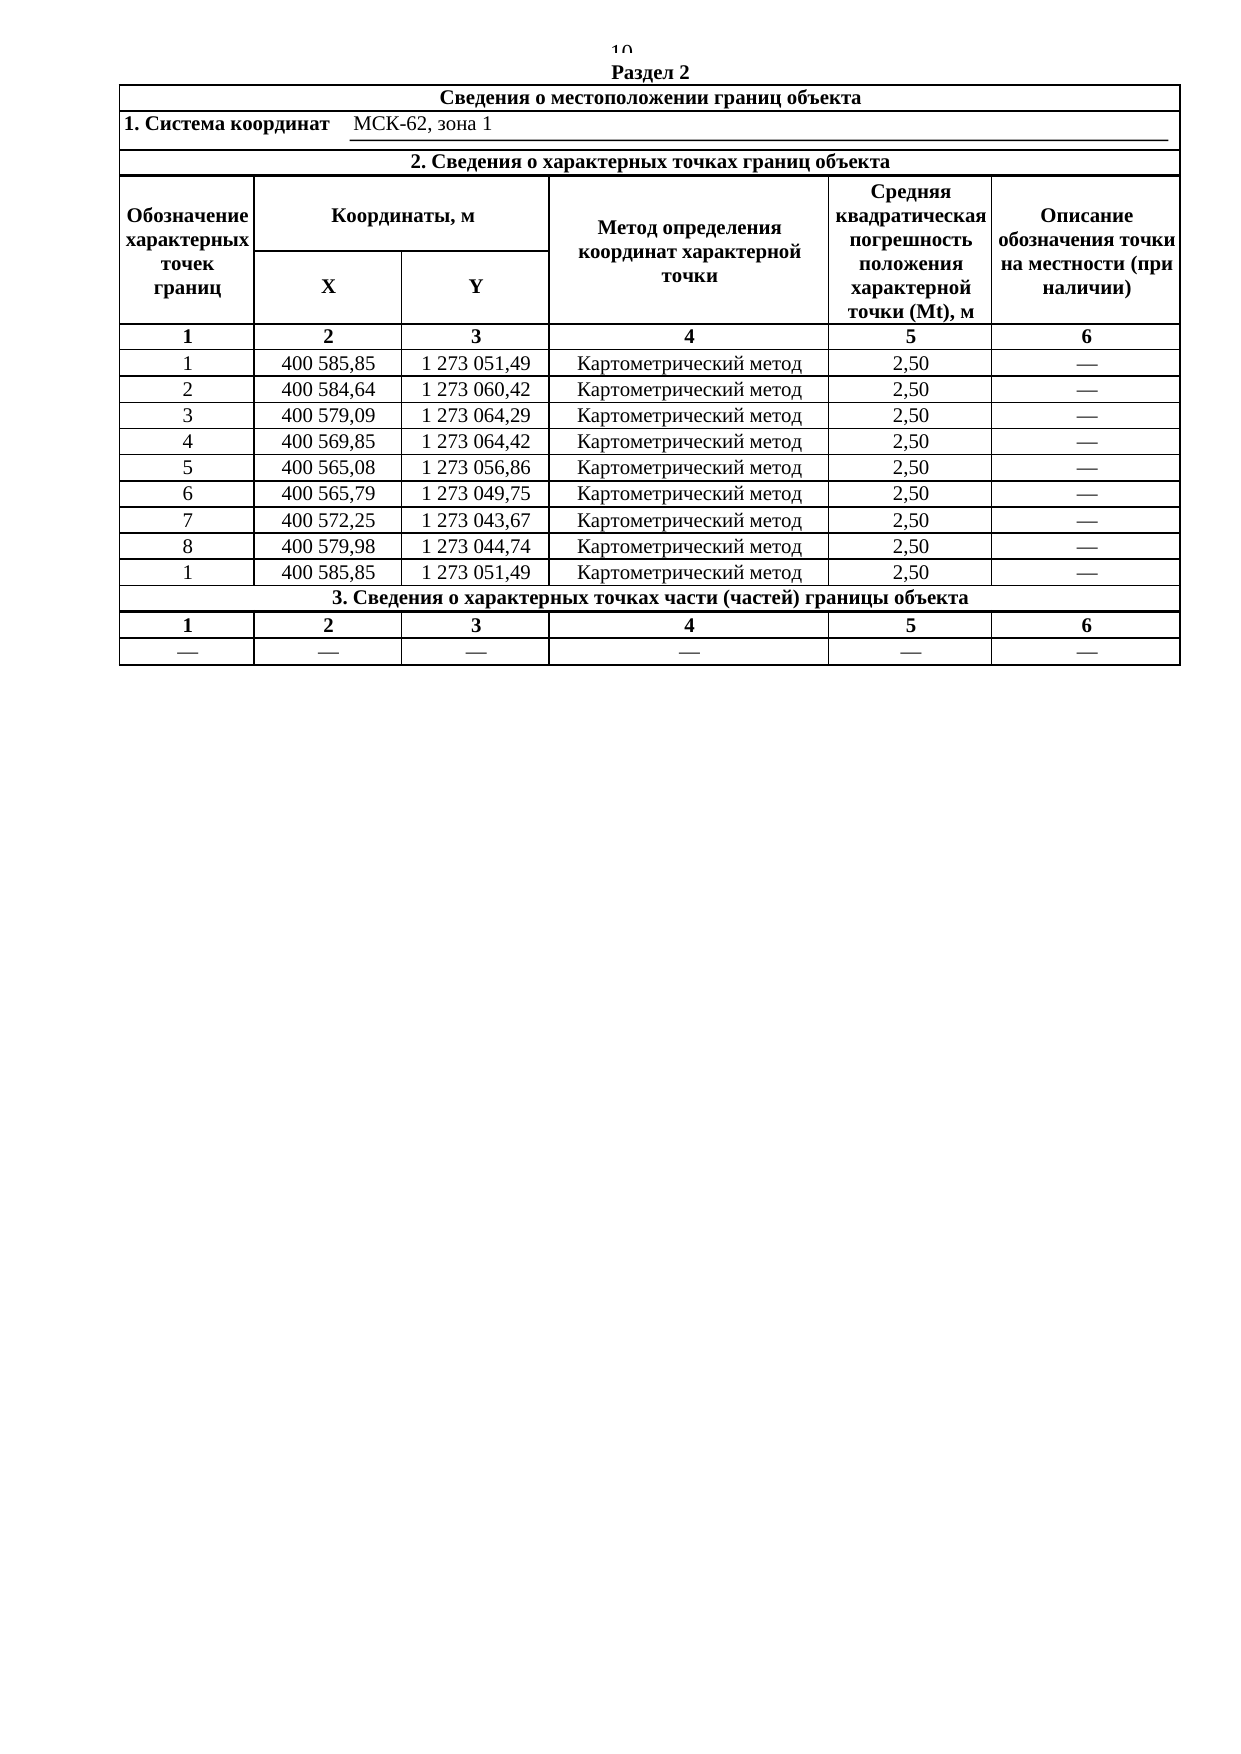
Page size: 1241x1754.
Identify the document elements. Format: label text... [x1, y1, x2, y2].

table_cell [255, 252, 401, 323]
text Раздел 2 [314, 60, 987, 84]
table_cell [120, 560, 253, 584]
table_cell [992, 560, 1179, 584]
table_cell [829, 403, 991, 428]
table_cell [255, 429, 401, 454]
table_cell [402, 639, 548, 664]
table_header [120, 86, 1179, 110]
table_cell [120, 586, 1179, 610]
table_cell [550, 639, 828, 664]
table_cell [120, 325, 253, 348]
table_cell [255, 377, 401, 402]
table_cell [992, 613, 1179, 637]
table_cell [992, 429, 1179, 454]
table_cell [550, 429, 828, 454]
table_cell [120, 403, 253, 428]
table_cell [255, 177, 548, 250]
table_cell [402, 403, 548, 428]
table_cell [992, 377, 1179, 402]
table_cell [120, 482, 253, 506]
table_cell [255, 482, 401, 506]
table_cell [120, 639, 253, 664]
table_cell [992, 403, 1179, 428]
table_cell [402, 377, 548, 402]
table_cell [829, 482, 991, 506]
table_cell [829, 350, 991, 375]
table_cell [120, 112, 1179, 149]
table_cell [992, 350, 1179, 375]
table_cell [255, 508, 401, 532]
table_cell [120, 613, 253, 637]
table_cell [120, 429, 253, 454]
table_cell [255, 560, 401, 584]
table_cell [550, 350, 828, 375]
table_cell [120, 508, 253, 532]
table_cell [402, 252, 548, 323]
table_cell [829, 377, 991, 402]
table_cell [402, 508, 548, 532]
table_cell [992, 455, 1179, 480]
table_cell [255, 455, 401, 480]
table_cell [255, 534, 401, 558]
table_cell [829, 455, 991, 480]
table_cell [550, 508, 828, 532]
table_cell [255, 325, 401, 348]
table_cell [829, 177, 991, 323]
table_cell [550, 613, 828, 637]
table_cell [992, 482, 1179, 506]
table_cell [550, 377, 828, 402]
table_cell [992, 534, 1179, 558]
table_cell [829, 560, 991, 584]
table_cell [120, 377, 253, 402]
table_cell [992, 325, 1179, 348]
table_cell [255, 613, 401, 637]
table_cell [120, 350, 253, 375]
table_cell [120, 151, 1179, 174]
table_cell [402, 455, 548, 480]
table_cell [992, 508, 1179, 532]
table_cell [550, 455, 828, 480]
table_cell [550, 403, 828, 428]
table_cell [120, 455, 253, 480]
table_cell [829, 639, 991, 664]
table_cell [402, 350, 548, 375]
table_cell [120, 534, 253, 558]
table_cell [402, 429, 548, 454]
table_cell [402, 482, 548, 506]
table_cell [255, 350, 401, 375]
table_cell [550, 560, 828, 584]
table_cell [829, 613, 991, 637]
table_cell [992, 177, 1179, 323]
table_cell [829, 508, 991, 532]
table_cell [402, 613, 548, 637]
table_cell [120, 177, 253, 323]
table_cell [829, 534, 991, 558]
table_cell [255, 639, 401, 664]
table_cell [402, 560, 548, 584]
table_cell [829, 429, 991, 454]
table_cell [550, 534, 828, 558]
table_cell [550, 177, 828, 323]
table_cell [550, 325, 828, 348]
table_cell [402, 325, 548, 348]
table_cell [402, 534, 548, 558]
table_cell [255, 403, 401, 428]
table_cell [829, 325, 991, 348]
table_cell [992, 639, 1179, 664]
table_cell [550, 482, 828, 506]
